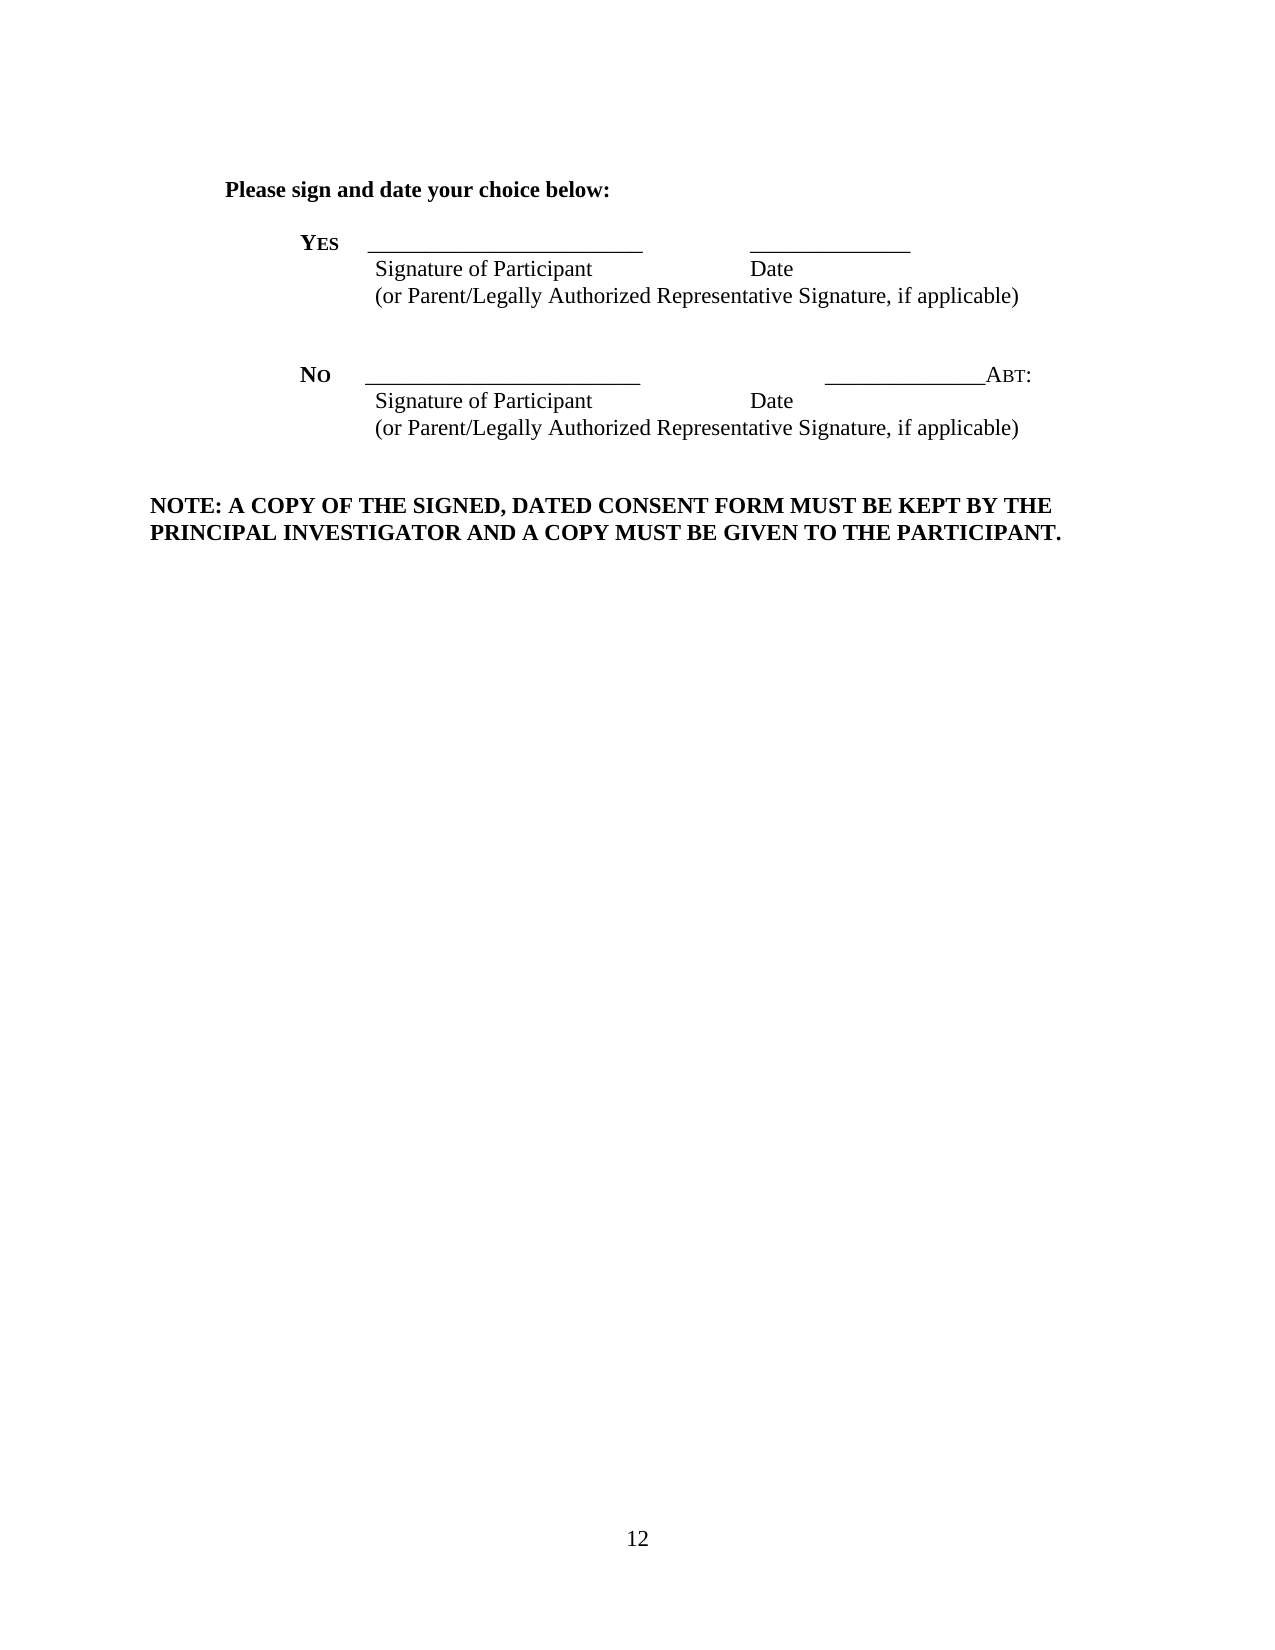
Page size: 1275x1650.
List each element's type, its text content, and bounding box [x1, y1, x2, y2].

text (or Parent/Legally Authorized Representative Signature, if applicable) [300, 413, 1125, 440]
text Signature of Participant Date [300, 255, 1125, 282]
text No ________________________ ______________Abt: [225, 361, 1125, 387]
text Yes ________________________ ______________ [225, 229, 1125, 255]
text Please sign and date your choice below: [225, 176, 1125, 203]
text NOTE: A COPY OF THE SIGNED, DATED CONSENT FORM MUST BE KEPT BY THE PRINCIPAL INVESTIGATOR AND A COPY MUST BE GIVEN TO THE PARTICIPANT. [150, 493, 1125, 545]
text Signature of Participant Date [300, 387, 1125, 413]
text (or Parent/Legally Authorized Representative Signature, if applicable) [300, 282, 1125, 308]
